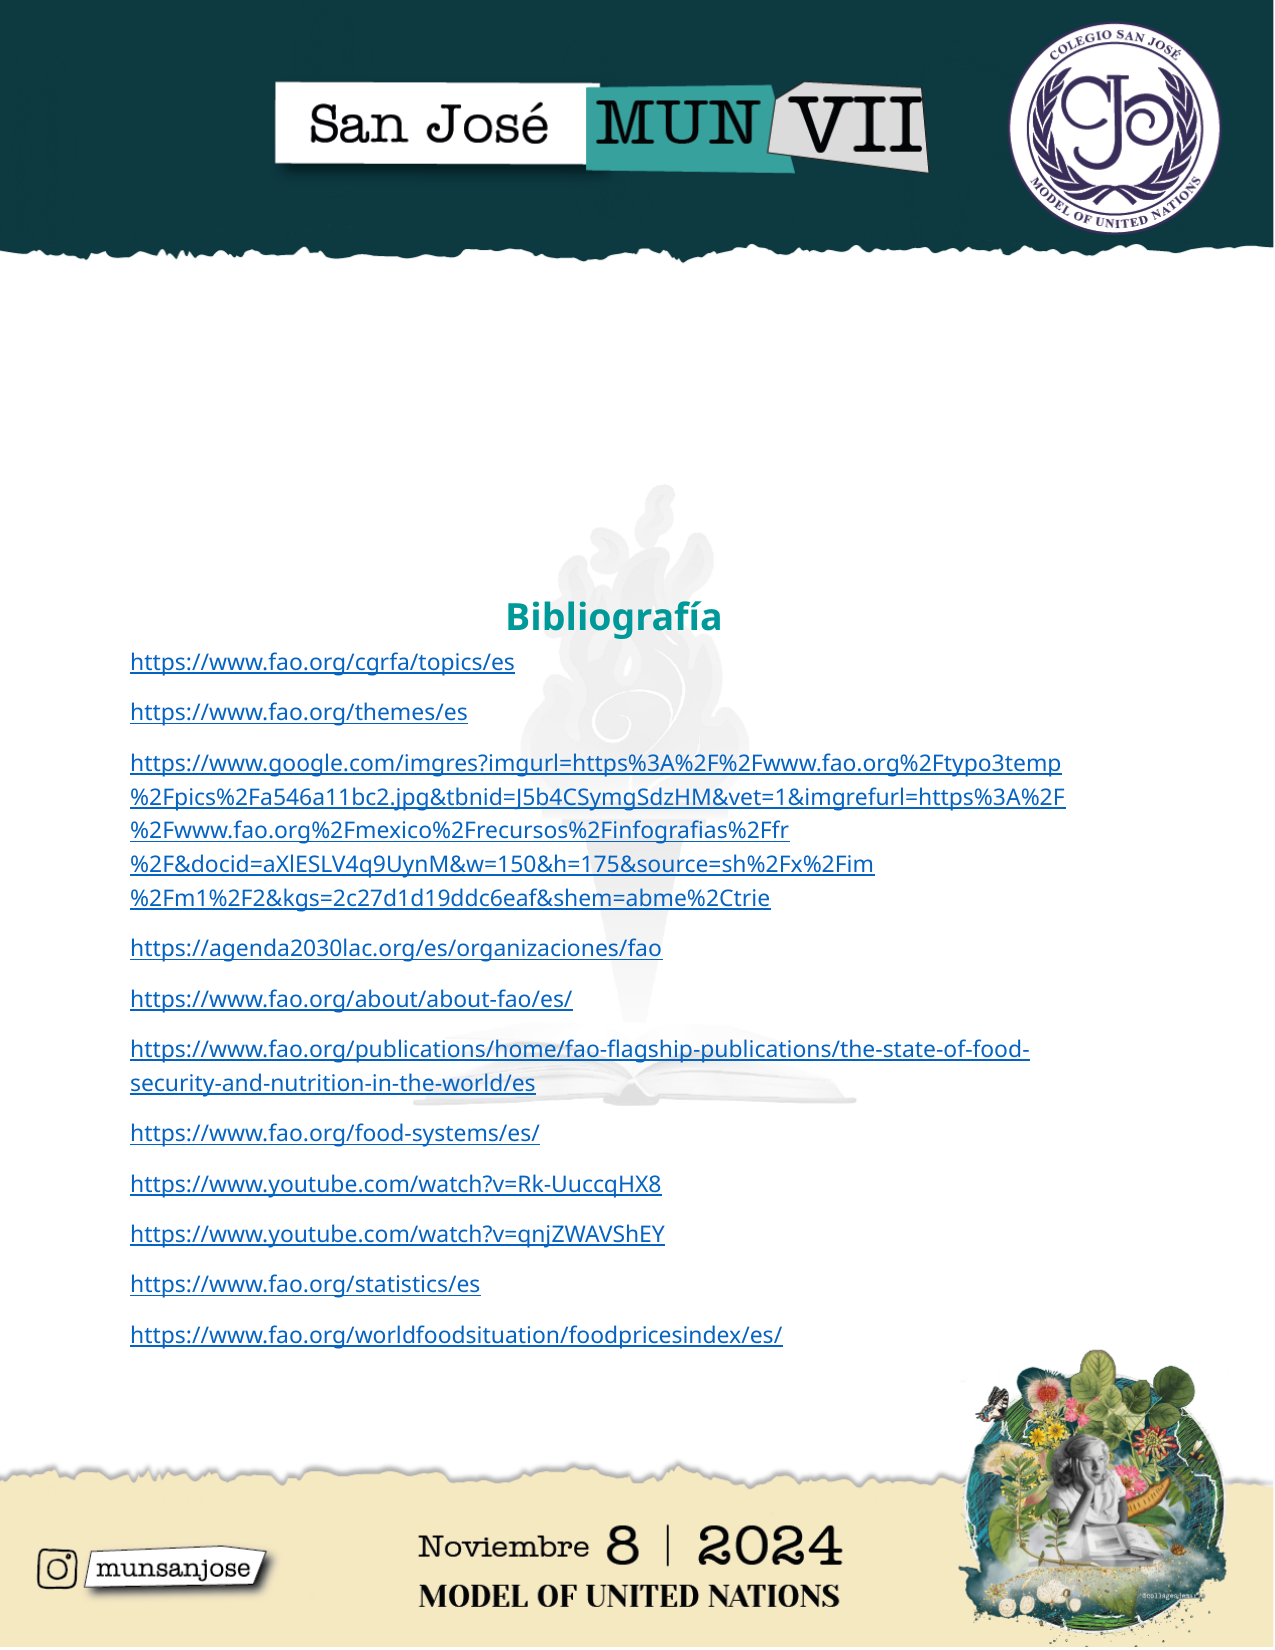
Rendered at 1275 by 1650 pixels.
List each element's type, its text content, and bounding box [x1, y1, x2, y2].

picture [0, 0, 1274, 1647]
text https://www.fao.org/worldfoodsituation/foodpricesindex/es/ [130, 1319, 1098, 1350]
text https://www.fao.org/publications/home/fao-flagship-publications/the-state-of-food-security-and-nutrition-in-the-world/es [130, 1033, 1098, 1098]
subtitle Bibliografía [130, 591, 1098, 642]
text https://www.google.com/imgres?imgurl=https%3A%2F%2Fwww.fao.org%2Ftypo3temp%2Fpics%2Fa546a11bc2.jpg&tbnid=J5b4CSymgSdzHM&vet=1&imgrefurl=https%3A%2F%2Fwww.fao.org%2Fmexico%2Frecursos%2Finfografias%2Ffr%2F&docid=aXlESLV4q9UynM&w=150&h=175&source=sh%2Fx%2Fim%2Fm1%2F2&kgs=2c27d1d19ddc6eaf&shem=abme%2Ctrie [130, 747, 1098, 913]
text https://www.fao.org/cgrfa/topics/es [130, 646, 1098, 677]
text https://www.youtube.com/watch?v=qnjZWAVShEY [130, 1218, 1098, 1249]
text https://www.fao.org/themes/es [130, 696, 1098, 727]
text https://www.fao.org/food-systems/es/ [130, 1117, 1098, 1148]
text https://agenda2030lac.org/es/organizaciones/fao [130, 932, 1098, 963]
text https://www.fao.org/statistics/es [130, 1268, 1098, 1299]
text https://www.youtube.com/watch?v=Rk-UuccqHX8 [130, 1167, 1098, 1199]
text https://www.fao.org/about/about-fao/es/ [130, 982, 1098, 1014]
